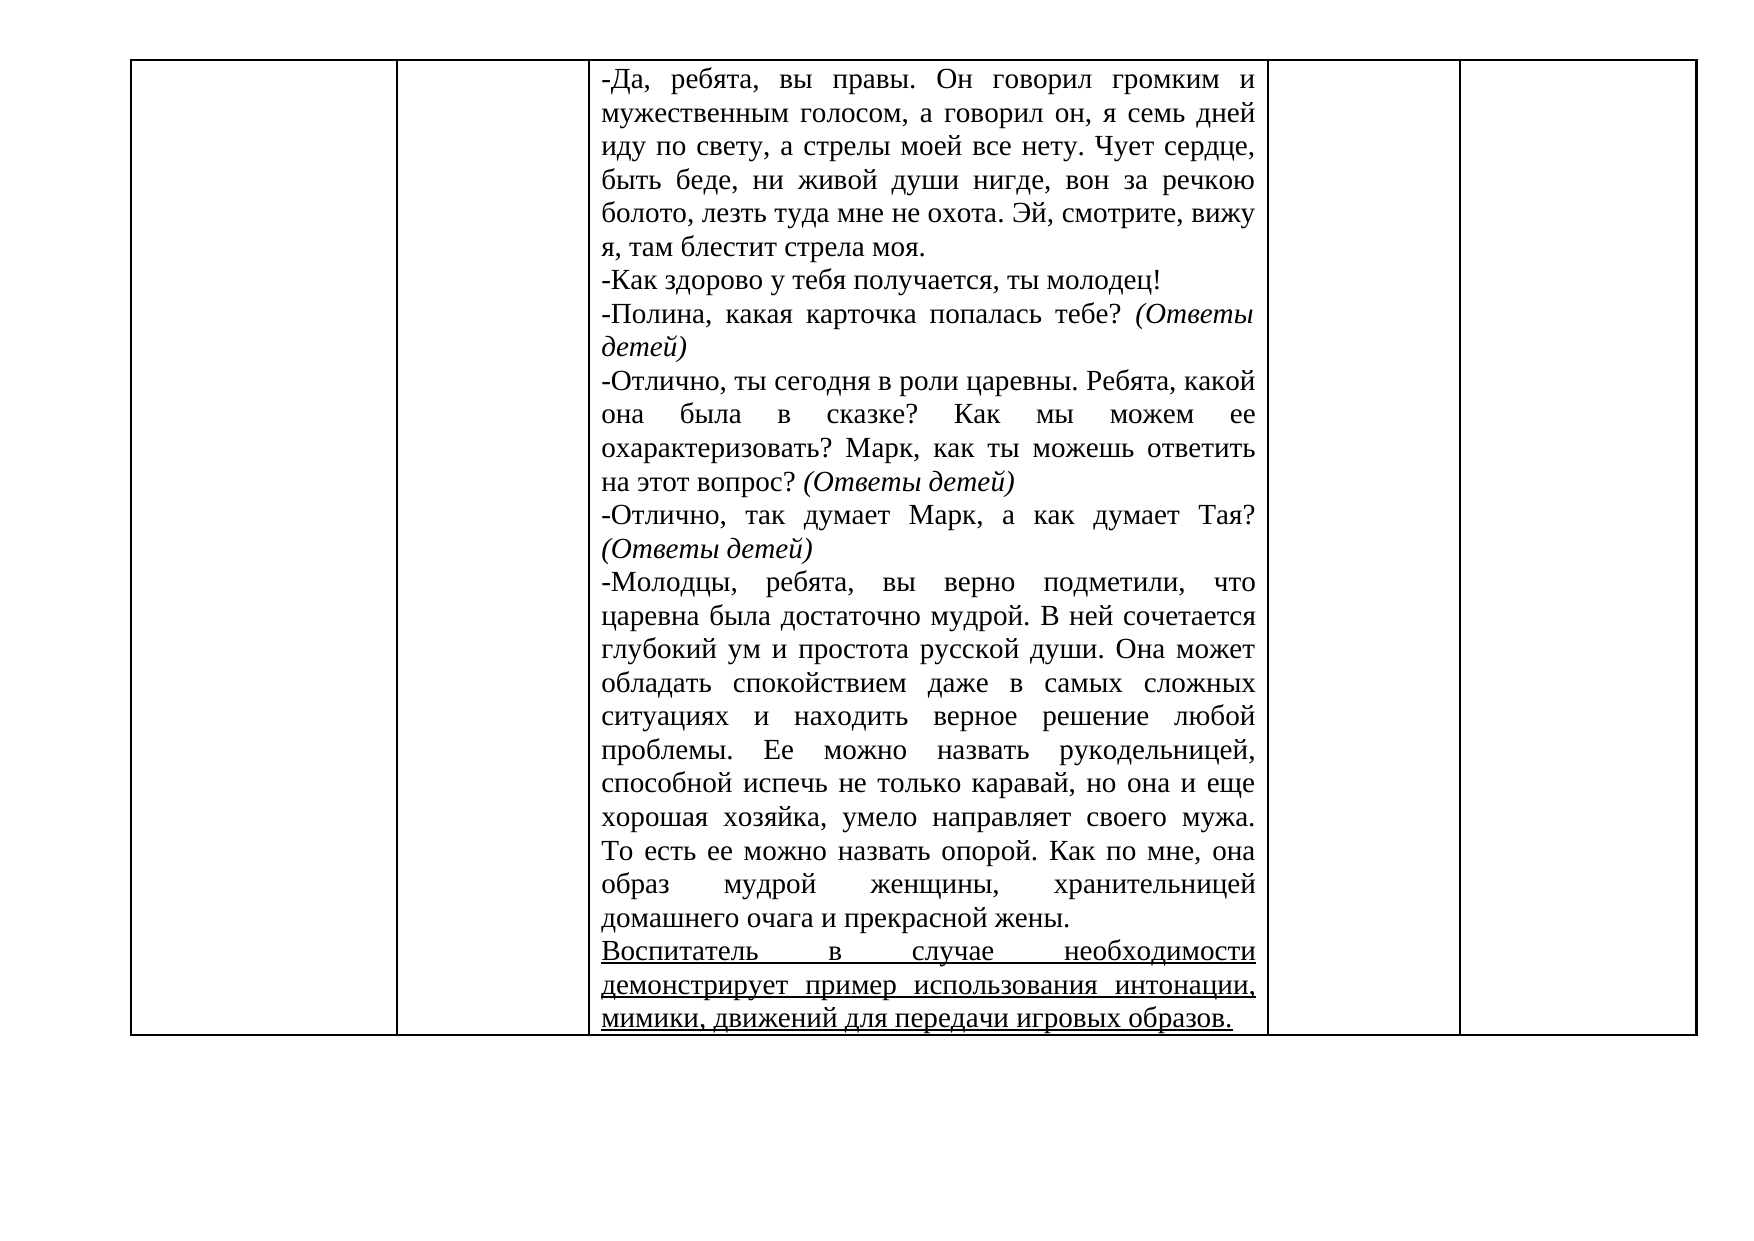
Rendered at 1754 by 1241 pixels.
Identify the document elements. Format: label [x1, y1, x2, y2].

table_cell [590, 61, 1267, 1034]
table_cell [132, 61, 396, 1034]
table_cell [1269, 61, 1459, 1034]
table_cell [1461, 61, 1695, 1034]
table_cell [398, 61, 588, 1034]
